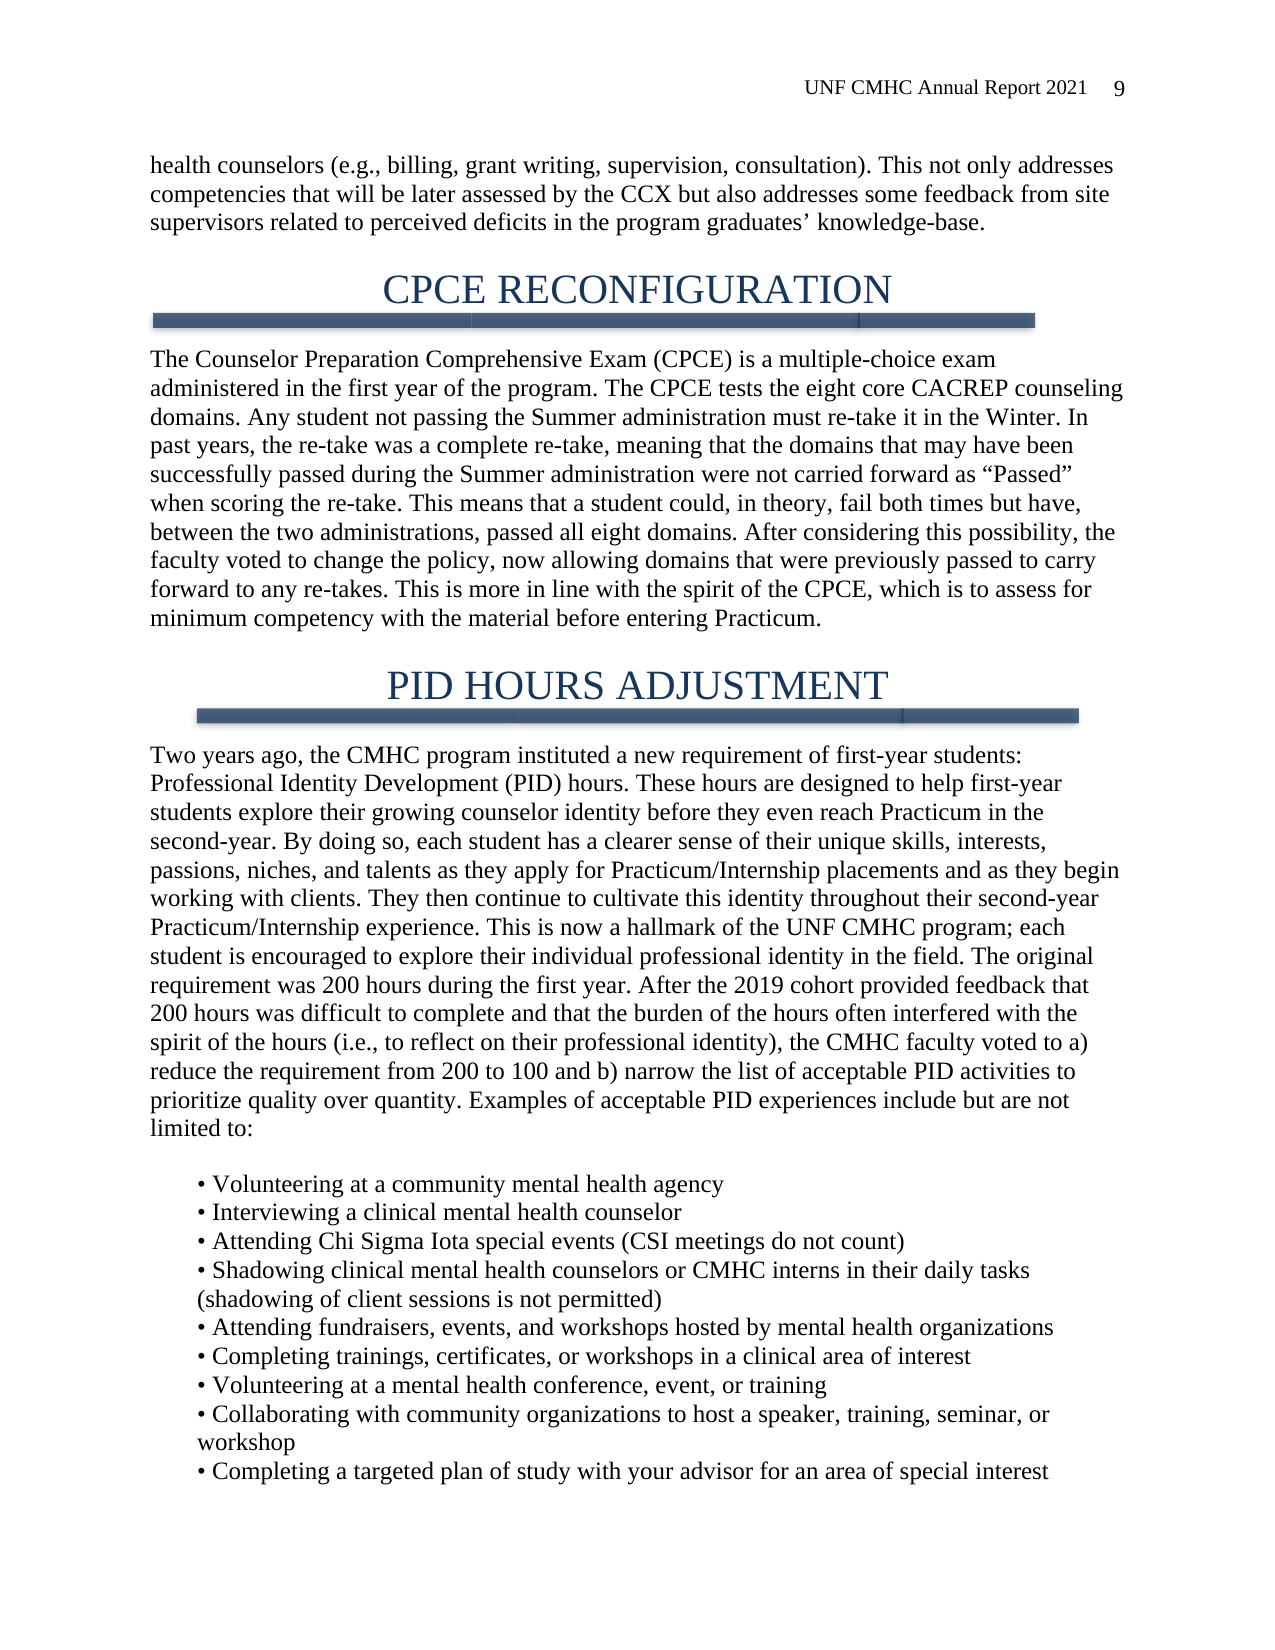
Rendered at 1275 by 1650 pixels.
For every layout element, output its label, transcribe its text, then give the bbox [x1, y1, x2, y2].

text • Collaborating with community organizations to host a speaker, training, seminar, or [197, 1399, 1125, 1427]
text • Attending fundraisers, events, and workshops hosted by mental health organizations [197, 1312, 1125, 1341]
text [150, 150, 1125, 236]
text workshop [197, 1427, 1125, 1456]
text (shadowing of client sessions is not permitted) [197, 1284, 1125, 1312]
text • Completing trainings, certificates, or workshops in a clinical area of interest [197, 1341, 1125, 1370]
text • Volunteering at a community mental health agency [197, 1169, 1125, 1197]
text • Attending Chi Sigma Iota special events (CSI meetings do not count) [197, 1226, 1125, 1255]
subtitle CPCE Reconfiguration [150, 265, 1125, 313]
text • Interviewing a clinical mental health counselor [197, 1197, 1125, 1226]
text Two years ago, the CMHC program instituted a new requirement of first-year students: Professional Identity Development (PID) hours. These hours are designed to help first-year students explore their growing counselor identity before they even reach Practicum in the second-year. By doing so, each student has a clearer sense of their unique skills, interests, passions, niches, and talents as they apply for Practicum/Internship placements and as they begin working with clients. They then continue to cultivate this identity throughout their second-year Practicum/Internship experience. This is now a hallmark of the UNF CMHC program; each student is encouraged to explore their individual professional identity in the field. The original requirement was 200 hours during the first year. After the 2019 cohort provided feedback that 200 hours was difficult to complete and that the burden of the hours often interfered with the spirit of the hours (i.e., to reflect on their professional identity), the CMHC faculty voted to a) reduce the requirement from 200 to 100 and b) narrow the list of acceptable PID activities to prioritize quality over quantity. Examples of acceptable PID experiences include but are not limited to: [150, 740, 1125, 1142]
text • Volunteering at a mental health conference, event, or training [197, 1370, 1125, 1399]
text • Shadowing clinical mental health counselors or CMHC interns in their daily tasks [197, 1255, 1125, 1284]
subtitle PID Hours Adjustment [150, 661, 1125, 708]
text The Counselor Preparation Comprehensive Exam (CPCE) is a multiple-choice exam administered in the first year of the program. The CPCE tests the eight core CACREP counseling domains. Any student not passing the Summer administration must re-take it in the Winter. In past years, the re-take was a complete re-take, meaning that the domains that may have been successfully passed during the Summer administration were not carried forward as “Passed” when scoring the re-take. This means that a student could, in theory, fail both times but have, between the two administrations, passed all eight domains. After considering this possibility, the faculty voted to change the policy, now allowing domains that were previously passed to carry forward to any re-takes. This is more in line with the spirit of the CPCE, which is to assess for minimum competency with the material before entering Practicum. [150, 344, 1125, 632]
text • Completing a targeted plan of study with your advisor for an area of special interest [197, 1456, 1125, 1485]
